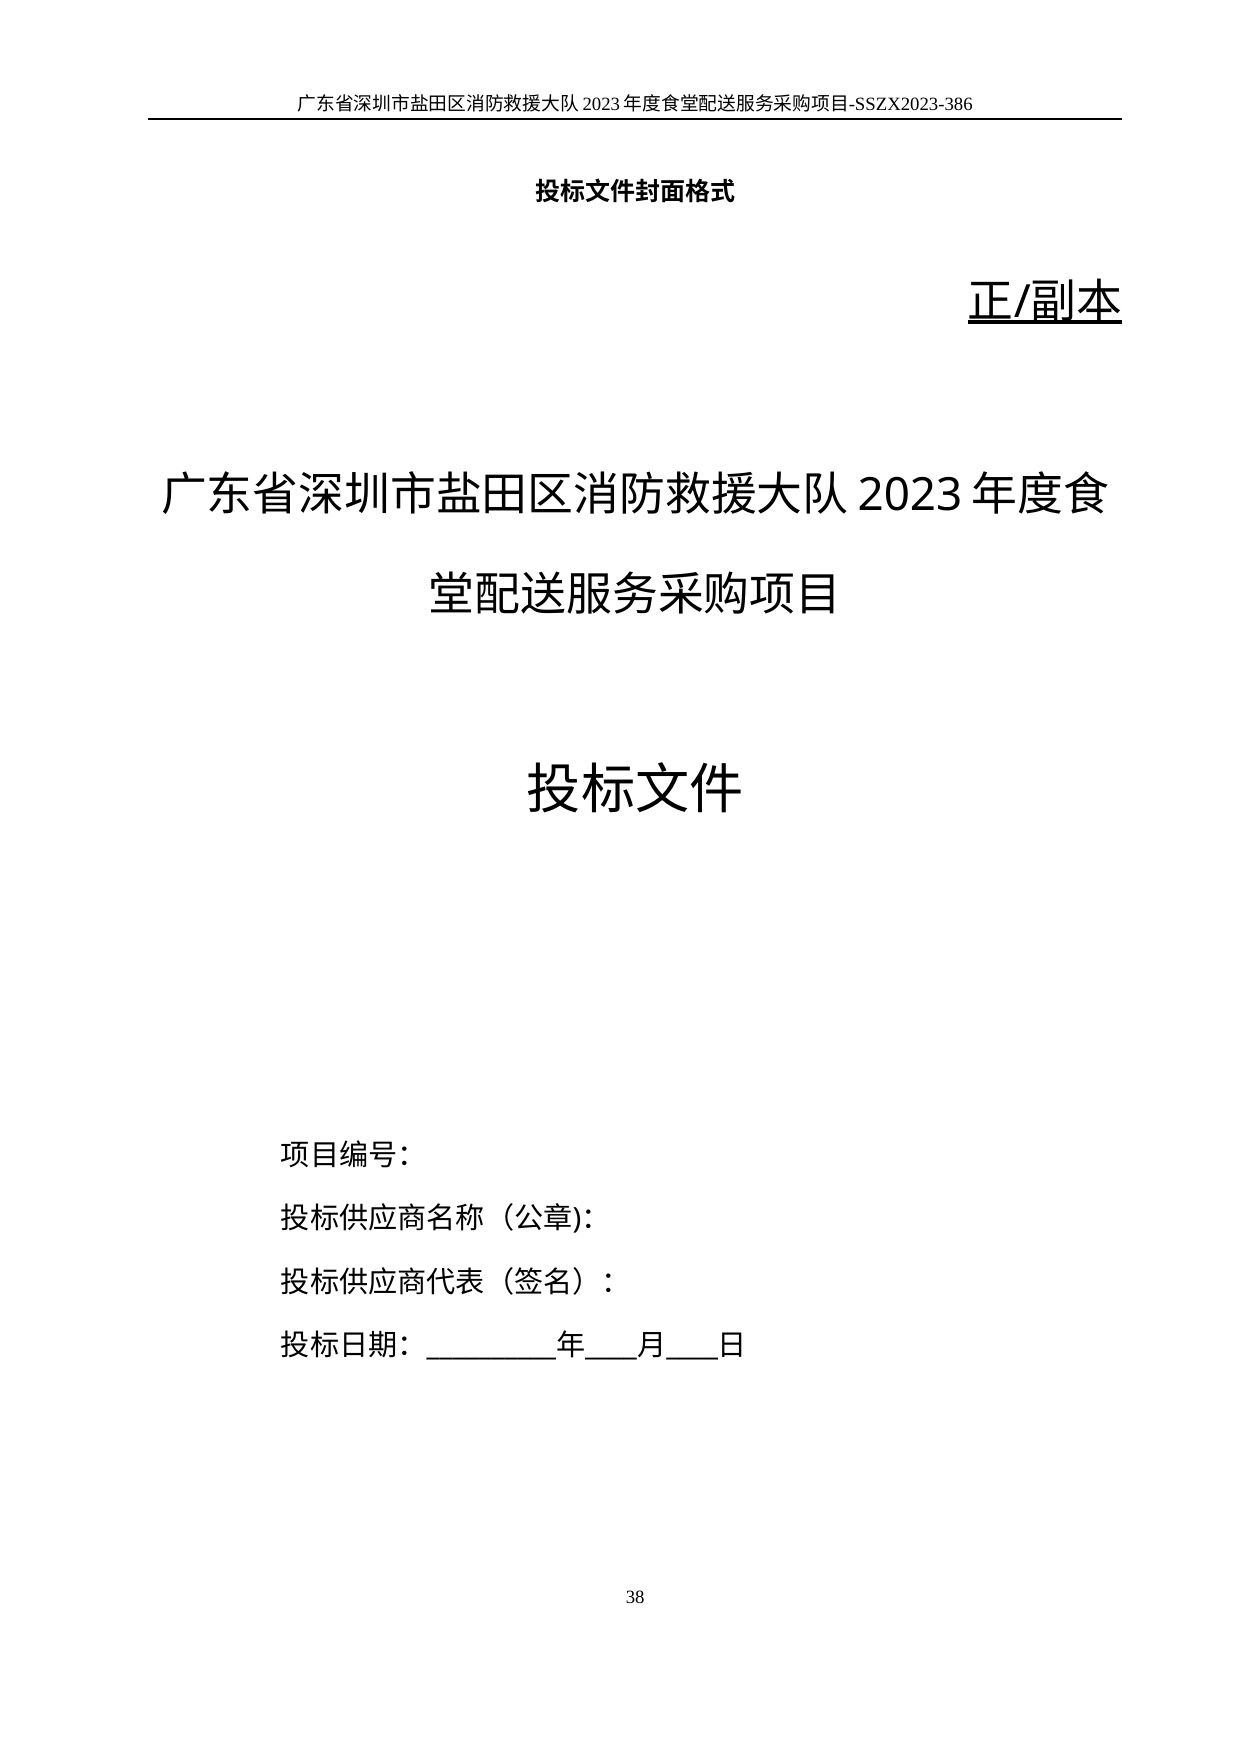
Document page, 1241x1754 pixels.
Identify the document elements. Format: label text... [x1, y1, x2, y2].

text 正/副本 [148, 264, 1122, 331]
text 投标文件 [148, 746, 1122, 824]
text 投标文件封面格式 [148, 165, 1122, 213]
text 投标日期：__________年____月____日 [281, 1322, 1122, 1364]
text 项目编号： [281, 1132, 1122, 1174]
text 广东省深圳市盐田区消防救援大队2023年度食堂配送服务采购项目 [148, 457, 1122, 623]
text 投标供应商代表（签名）： [281, 1258, 1122, 1301]
text 投标供应商名称（公章)： [281, 1195, 1122, 1237]
